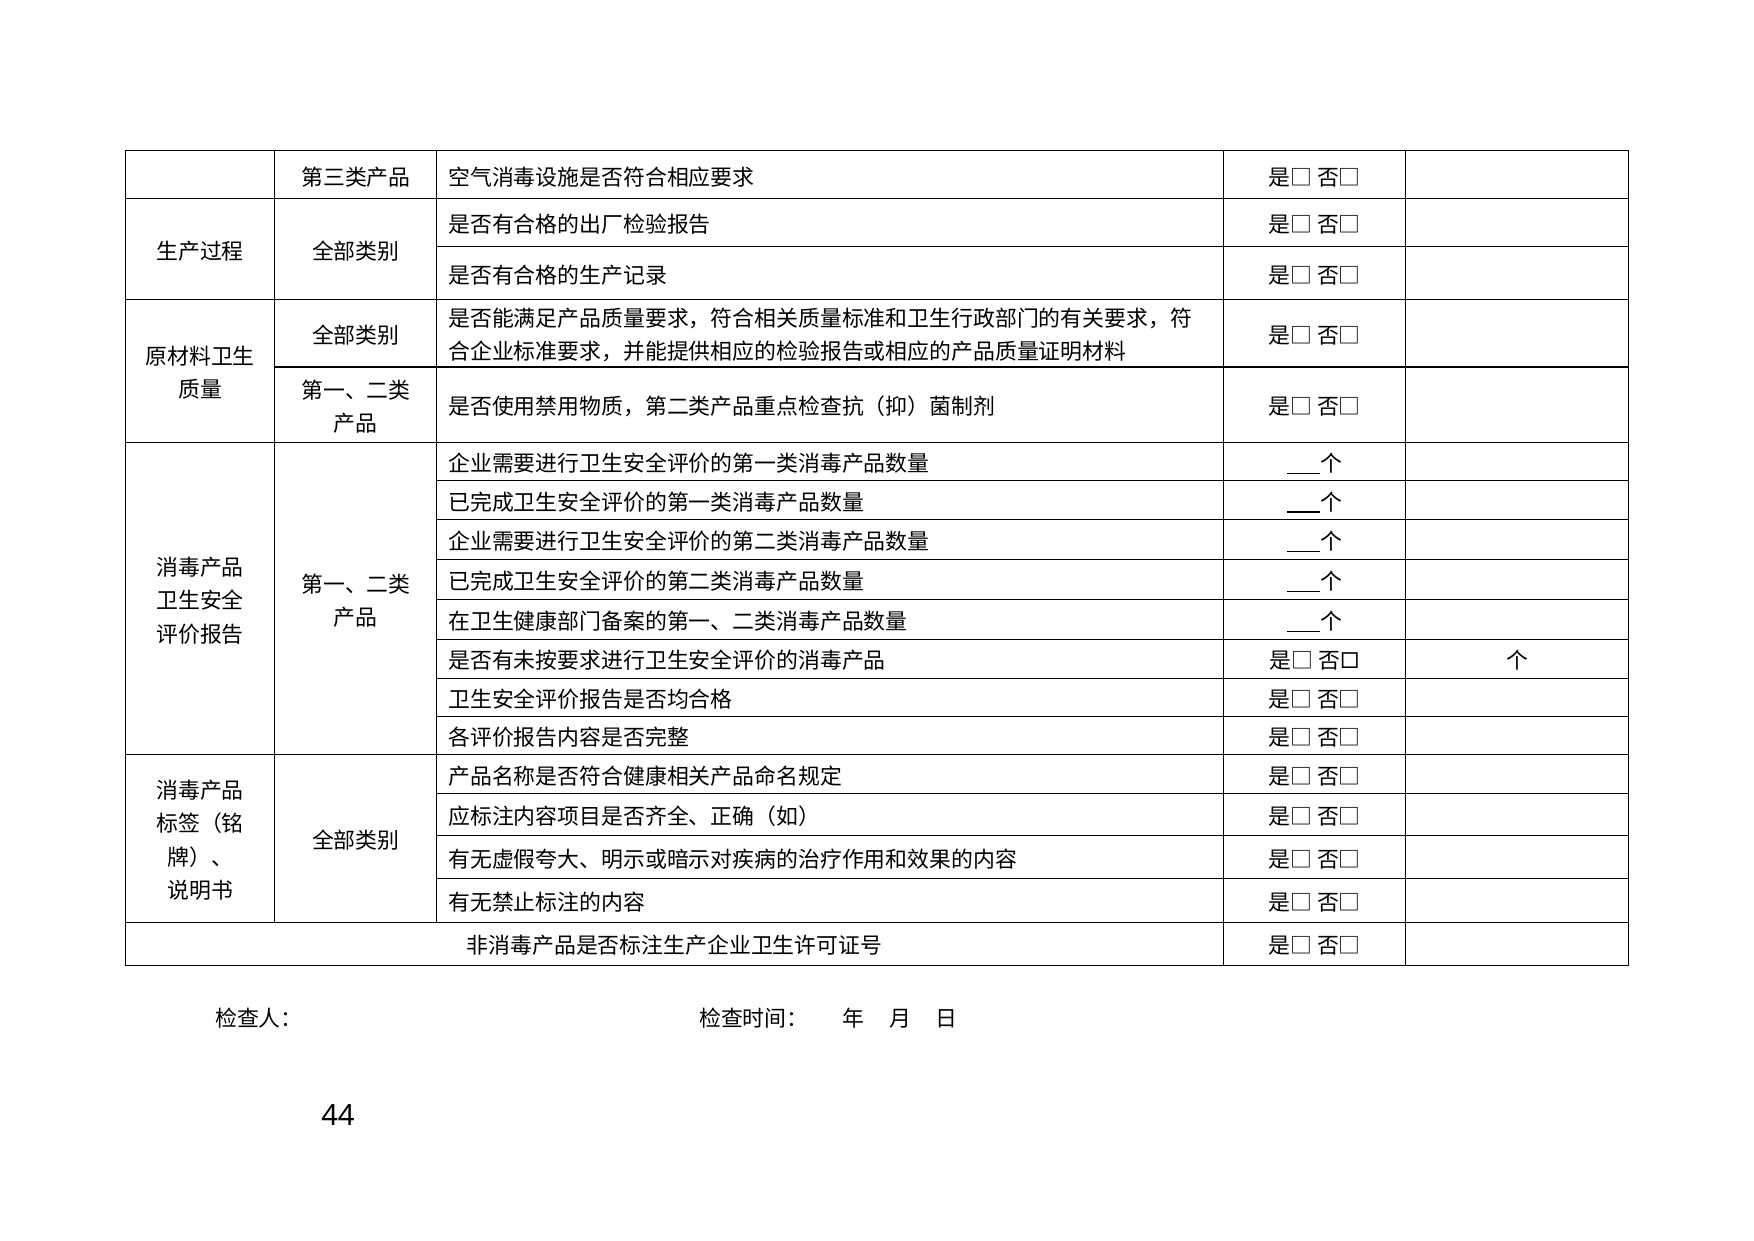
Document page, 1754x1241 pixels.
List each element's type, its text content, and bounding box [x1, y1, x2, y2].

table_cell 个 [1406, 640, 1628, 677]
table_cell 是□ 否□ [1224, 879, 1405, 922]
table_cell 是□ 否□ [1224, 300, 1405, 366]
table_cell 个 [1224, 443, 1405, 480]
table_cell 生产过程 [126, 199, 274, 299]
table_cell 是□ 否 [1224, 640, 1405, 677]
table_cell 空气消毒设施是否符合相应要求 [437, 151, 1223, 198]
table_cell 是□ 否□ [1224, 679, 1405, 716]
table_cell [1406, 836, 1628, 878]
table_cell 全部类别 [275, 199, 436, 299]
table_cell [1406, 300, 1628, 366]
table_cell [1406, 923, 1628, 965]
table_cell [1406, 368, 1628, 442]
table_cell 个 [1224, 520, 1405, 559]
table_cell 是□ 否□ [1224, 368, 1405, 442]
table_cell 在卫生健康部门备案的第一、二类消毒产品数量 [437, 600, 1223, 639]
table_cell [1406, 151, 1628, 198]
table_cell 个 [1224, 560, 1405, 599]
table_cell 是否能满足产品质量要求，符合相关质量标准和卫生行政部门的有关要求，符合企业标准要求，并能提供相应的检验报告或相应的产品质量证明材料 [437, 300, 1223, 366]
table_cell 第三类产品 [275, 151, 436, 198]
table_cell [1406, 247, 1628, 299]
table_cell 已完成卫生安全评价的第一类消毒产品数量 [437, 481, 1223, 519]
table_cell 是□ 否□ [1224, 247, 1405, 299]
table_cell 是□ 否□ [1224, 199, 1405, 246]
table_cell [1406, 879, 1628, 922]
table_cell 是□ 否□ [1224, 794, 1405, 835]
table_cell 是否使用禁用物质，第二类产品重点检查抗（抑）菌制剂 [437, 368, 1223, 442]
text 检查人： 检查时间： 年 月 日 [187, 999, 1566, 1034]
table_cell 个 [1224, 600, 1405, 639]
table_cell 是否有合格的出厂检验报告 [437, 199, 1223, 246]
table_cell 已完成卫生安全评价的第二类消毒产品数量 [437, 560, 1223, 599]
table_cell 消毒产品 卫生安全 评价报告 [126, 443, 274, 754]
table_cell [1406, 600, 1628, 639]
table_cell [1406, 717, 1628, 754]
table_cell 是□ 否□ [1224, 717, 1405, 754]
table_cell 第一、二类 产品 [275, 443, 436, 754]
table_cell 是否有未按要求进行卫生安全评价的消毒产品 [437, 640, 1223, 677]
table_cell [1406, 199, 1628, 246]
table_cell 各评价报告内容是否完整 [437, 717, 1223, 754]
table_cell 个 [1224, 481, 1405, 519]
table_cell 全部类别 [275, 300, 436, 366]
table_cell 是□ 否□ [1224, 755, 1405, 793]
table_cell [1406, 520, 1628, 559]
table_cell 有无禁止标注的内容 [437, 879, 1223, 922]
table_cell 消毒产品 标签（铭牌）、 说明书 [126, 755, 274, 922]
table_cell 是□ 否□ [1224, 151, 1405, 198]
table_cell 应标注内容项目是否齐全、正确（如） [437, 794, 1223, 835]
table_cell [1406, 755, 1628, 793]
table_cell 全部类别 [275, 755, 436, 922]
table_cell 是□ 否□ [1224, 923, 1405, 965]
table_cell [1406, 679, 1628, 716]
table_cell 非消毒产品是否标注生产企业卫生许可证号 [126, 923, 1223, 965]
table_cell 是□ 否□ [1224, 836, 1405, 878]
table_cell 企业需要进行卫生安全评价的第二类消毒产品数量 [437, 520, 1223, 559]
table_cell 企业需要进行卫生安全评价的第一类消毒产品数量 [437, 443, 1223, 480]
table_cell 有无虚假夸大、明示或暗示对疾病的治疗作用和效果的内容 [437, 836, 1223, 878]
table_cell 产品名称是否符合健康相关产品命名规定 [437, 755, 1223, 793]
table_cell 卫生安全评价报告是否均合格 [437, 679, 1223, 716]
table_cell 第一、二类 产品 [275, 368, 436, 442]
table_cell [1406, 443, 1628, 480]
table_cell [1406, 481, 1628, 519]
table_cell [1406, 794, 1628, 835]
table_cell [1406, 560, 1628, 599]
table_cell 原材料卫生质量 [126, 300, 274, 442]
table_cell 是否有合格的生产记录 [437, 247, 1223, 299]
